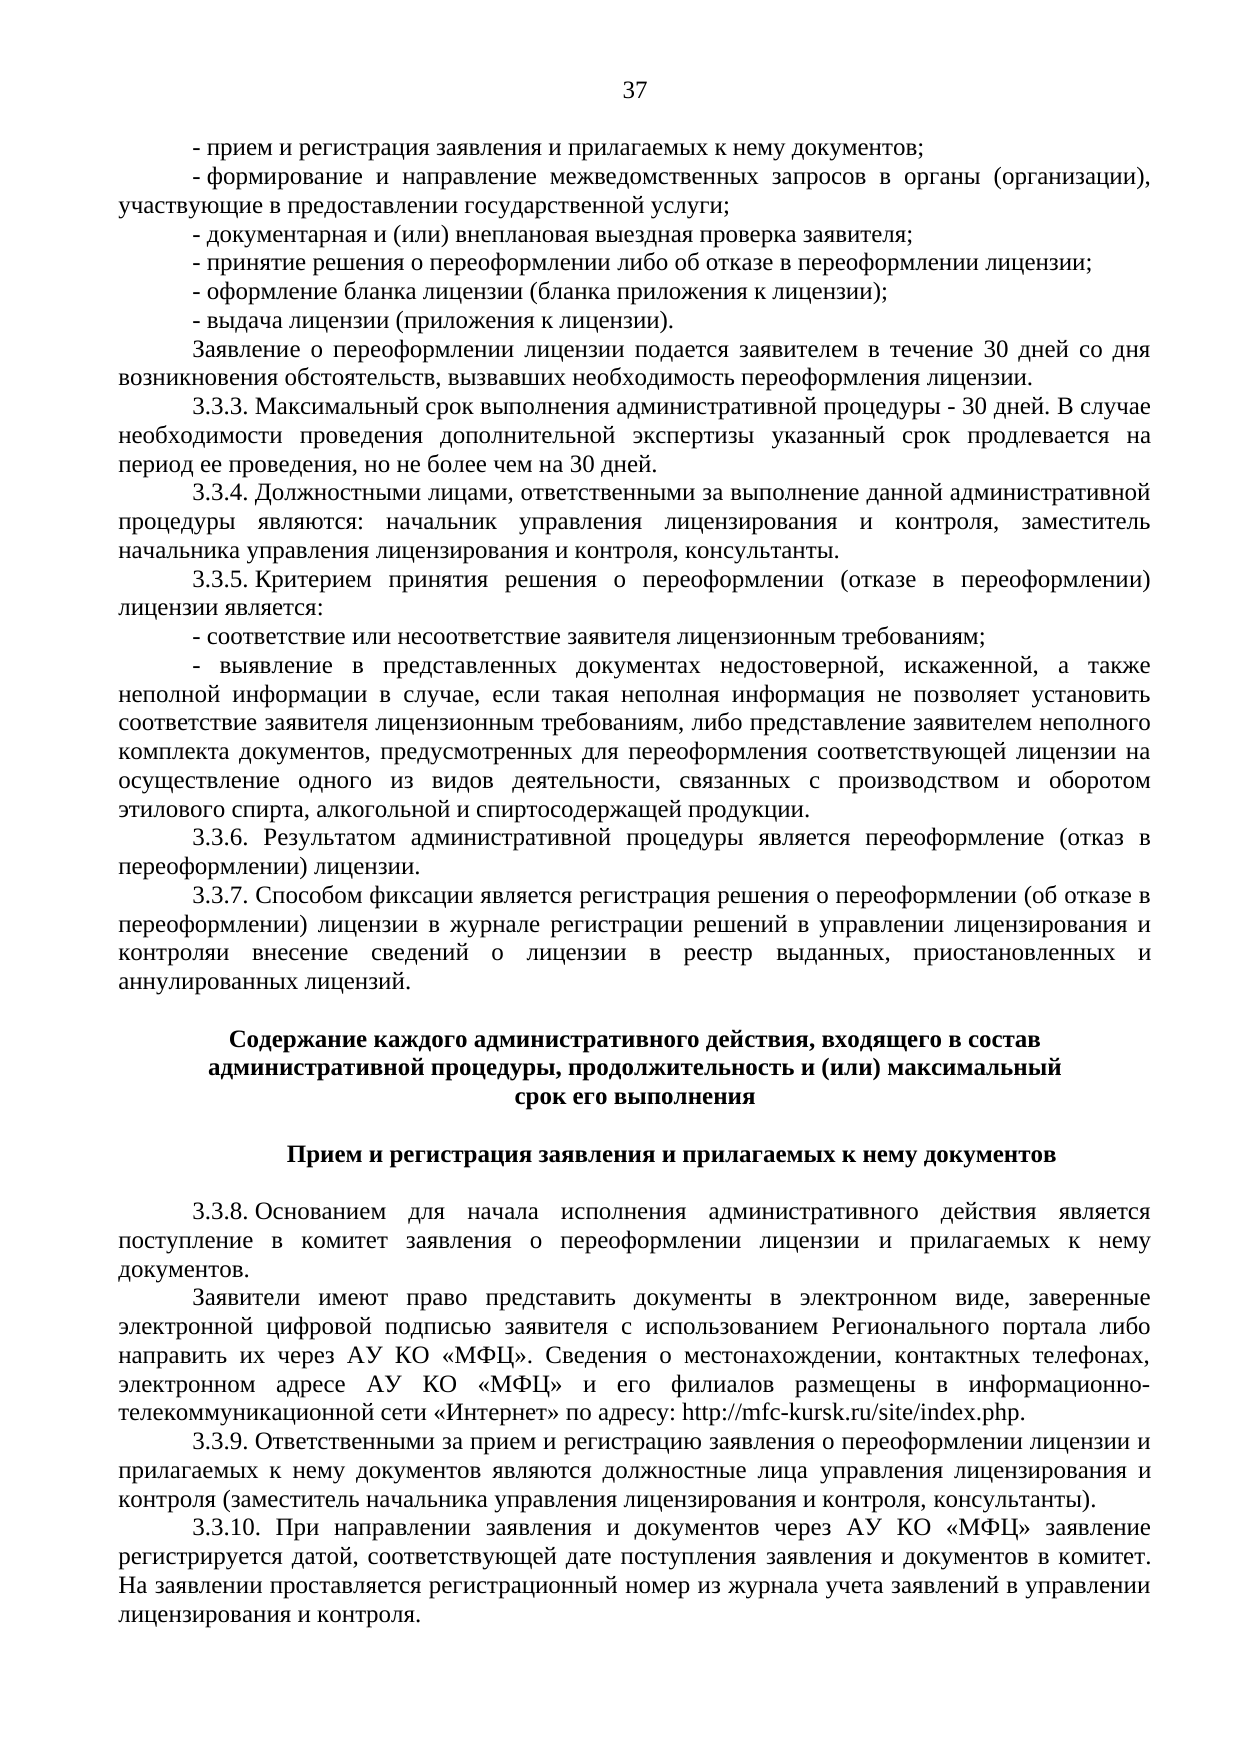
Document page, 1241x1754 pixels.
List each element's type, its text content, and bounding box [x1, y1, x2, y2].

text Прием и регистрация заявления и прилагаемых к нему документов [118, 1139, 1152, 1167]
text 3.3.9. Ответственными за прием и регистрацию заявления о переоформлении лицензии и прилагаемых к нему документов являются должностные лица управления лицензирования и контроля (заместитель начальника управления лицензирования и контроля, консультанты). [118, 1426, 1152, 1512]
text Содержание каждого административного действия, входящего в состав [118, 1024, 1152, 1052]
text срок его выполнения [118, 1081, 1152, 1110]
text Заявление о переоформлении лицензии подается заявителем в течение 30 дней со дня возникновения обстоятельств, вызвавших необходимость переоформления лицензии. [118, 334, 1152, 391]
text - оформление бланка лицензии (бланка приложения к лицензии); [118, 276, 1152, 305]
text Заявители имеют право представить документы в электронном виде, заверенные электронной цифровой подписью заявителя с использованием Регионального портала либо направить их через АУ КО «МФЦ». Сведения о местонахождении, контактных телефонах, электронном адресе АУ КО «МФЦ» и его филиалов размещены в информационно-телекоммуникационной сети «Интернет» по адресу: http://mfc-kursk.ru/site/index.php. [118, 1282, 1152, 1426]
text - принятие решения о переоформлении либо об отказе в переоформлении лицензии; [118, 247, 1152, 276]
text административной процедуры, продолжительность и (или) максимальный [118, 1052, 1152, 1081]
text - выявление в представленных документах недостоверной, искаженной, а также неполной информации в случае, если такая неполная информация не позволяет установить соответствие заявителя лицензионным требованиям, либо представление заявителем неполного комплекта документов, предусмотренных для переоформления соответствующей лицензии на осуществление одного из видов деятельности, связанных с производством и оборотом этилового спирта, алкогольной и спиртосодержащей продукции. [118, 650, 1152, 822]
text 3.3.5. Критерием принятия решения о переоформлении (отказе в переоформлении) лицензии является: [118, 564, 1152, 621]
text 3.3.8. Основанием для начала исполнения административного действия является поступление в комитет заявления о переоформлении лицензии и прилагаемых к нему документов. [118, 1196, 1152, 1282]
text 3.3.4. Должностными лицами, ответственными за выполнение данной административной процедуры являются: начальник управления лицензирования и контроля, заместитель начальника управления лицензирования и контроля, консультанты. [118, 477, 1152, 564]
text - соответствие или несоответствие заявителя лицензионным требованиям; [118, 621, 1152, 650]
text 3.3.6. Результатом административной процедуры является переоформление (отказ в переоформлении) лицензии. [118, 822, 1152, 880]
text 3.3.7. Способом фиксации является регистрация решения о переоформлении (об отказе в переоформлении) лицензии в журнале регистрации решений в управлении лицензирования и контроляи внесение сведений о лицензии в реестр выданных, приостановленных и аннулированных лицензий. [118, 880, 1152, 995]
text 3.3.10. При направлении заявления и документов через АУ КО «МФЦ» заявление регистрируется датой, соответствующей дате поступления заявления и документов в комитет. На заявлении проставляется регистрационный номер из журнала учета заявлений в управлении лицензирования и контроля. [118, 1512, 1152, 1627]
text - прием и регистрация заявления и прилагаемых к нему документов; [118, 132, 1152, 161]
text 3.3.3. Максимальный срок выполнения административной процедуры - 30 дней. В случае необходимости проведения дополнительной экспертизы указанный срок продлевается на период ее проведения, но не более чем на 30 дней. [118, 391, 1152, 477]
text - формирование и направление межведомственных запросов в органы (организации), участвующие в предоставлении государственной услуги; [118, 161, 1152, 219]
text - выдача лицензии (приложения к лицензии). [118, 305, 1152, 334]
text - документарная и (или) внеплановая выездная проверка заявителя; [118, 219, 1152, 247]
